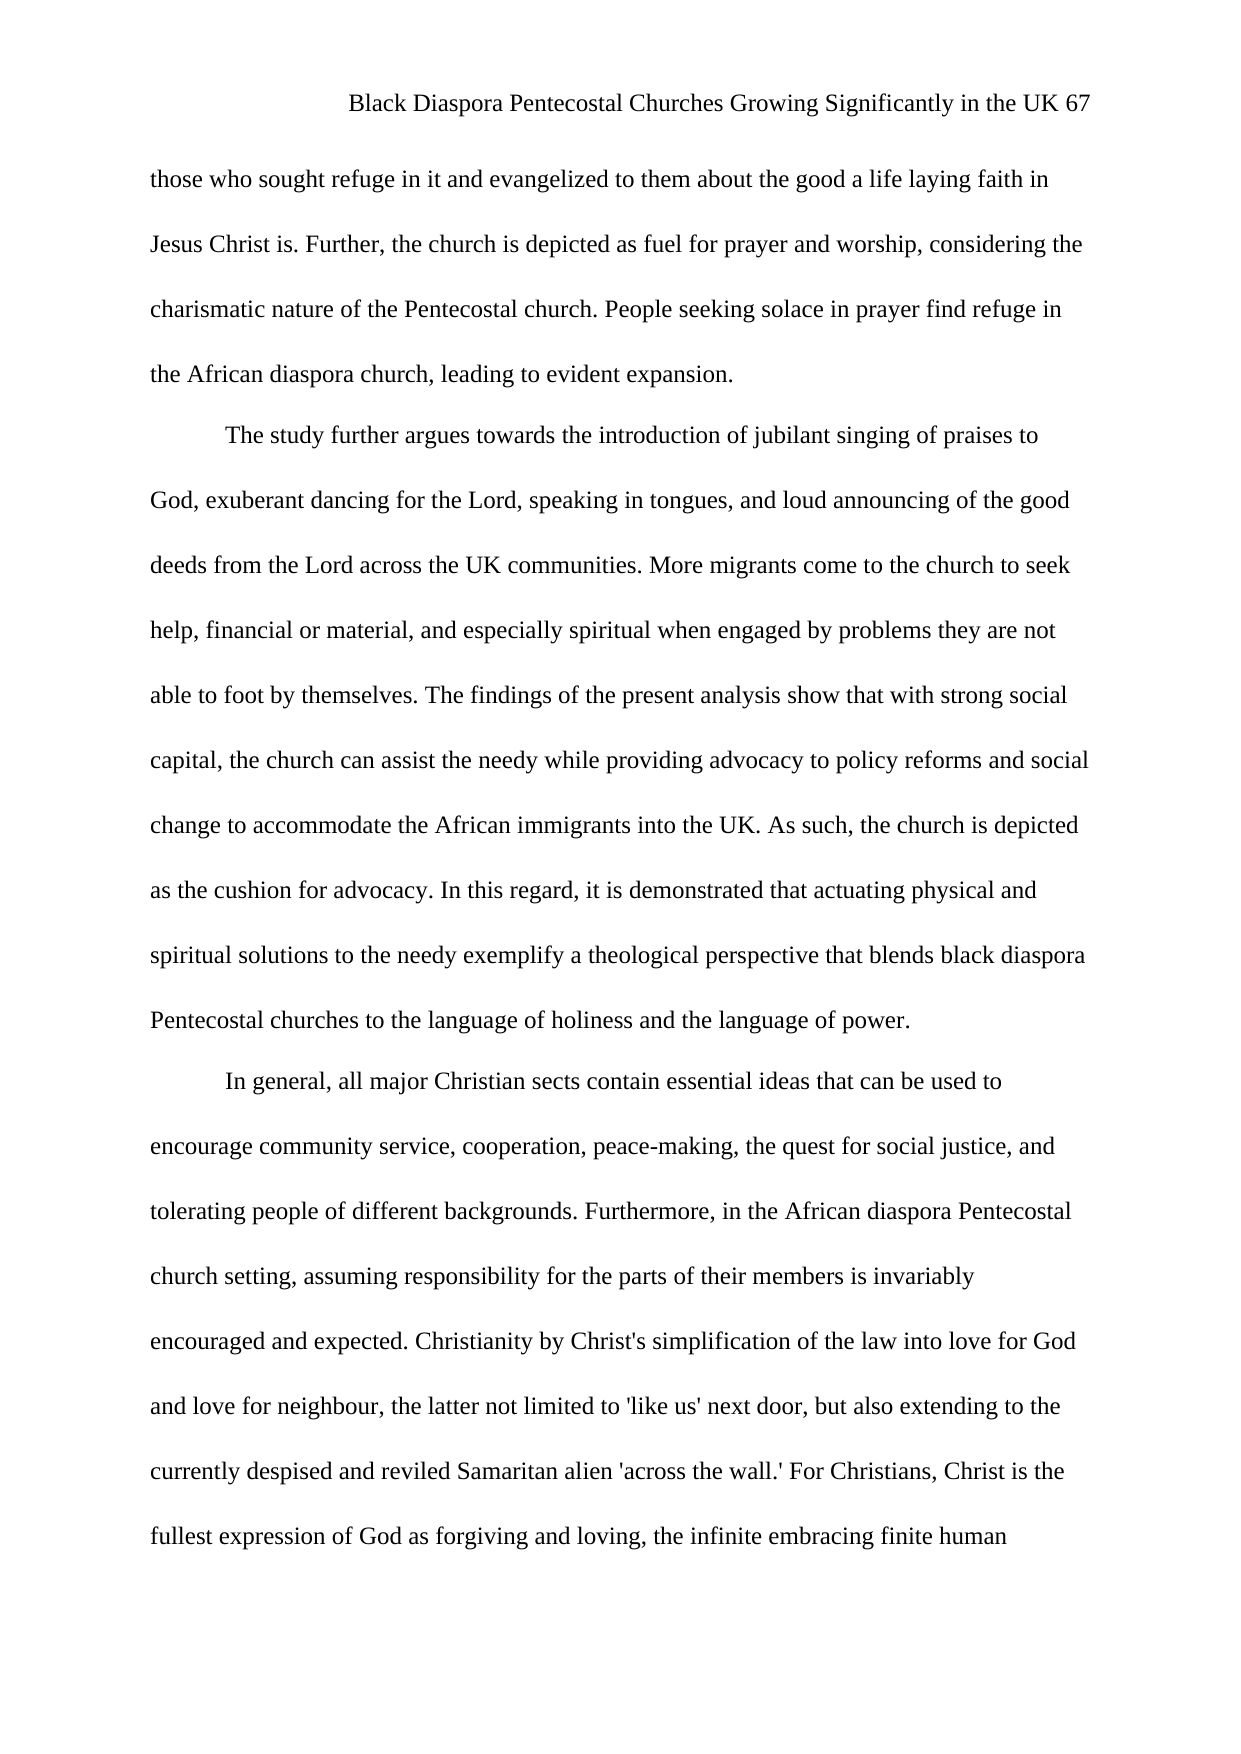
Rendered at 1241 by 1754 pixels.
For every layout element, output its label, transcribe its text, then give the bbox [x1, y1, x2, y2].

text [150, 1064, 1090, 1552]
text The study further argues towards the introduction of jubilant singing of praises to God, exuberant dancing for the Lord, speaking in tongues, and loud announcing of the good deeds from the Lord across the UK communities. More migrants come to the church to seek help, financial or material, and especially spiritual when engaged by problems they are not able to foot by themselves. The findings of the present analysis show that with strong social capital, the church can assist the needy while providing advocacy to policy reforms and social change to accommodate the African immigrants into the UK. As such, the church is depicted as the cushion for advocacy. In this regard, it is demonstrated that actuating physical and spiritual solutions to the needy exemplify a theological perspective that blends black diaspora Pentecostal churches to the language of holiness and the language of power. [150, 418, 1090, 1036]
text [150, 162, 1090, 389]
